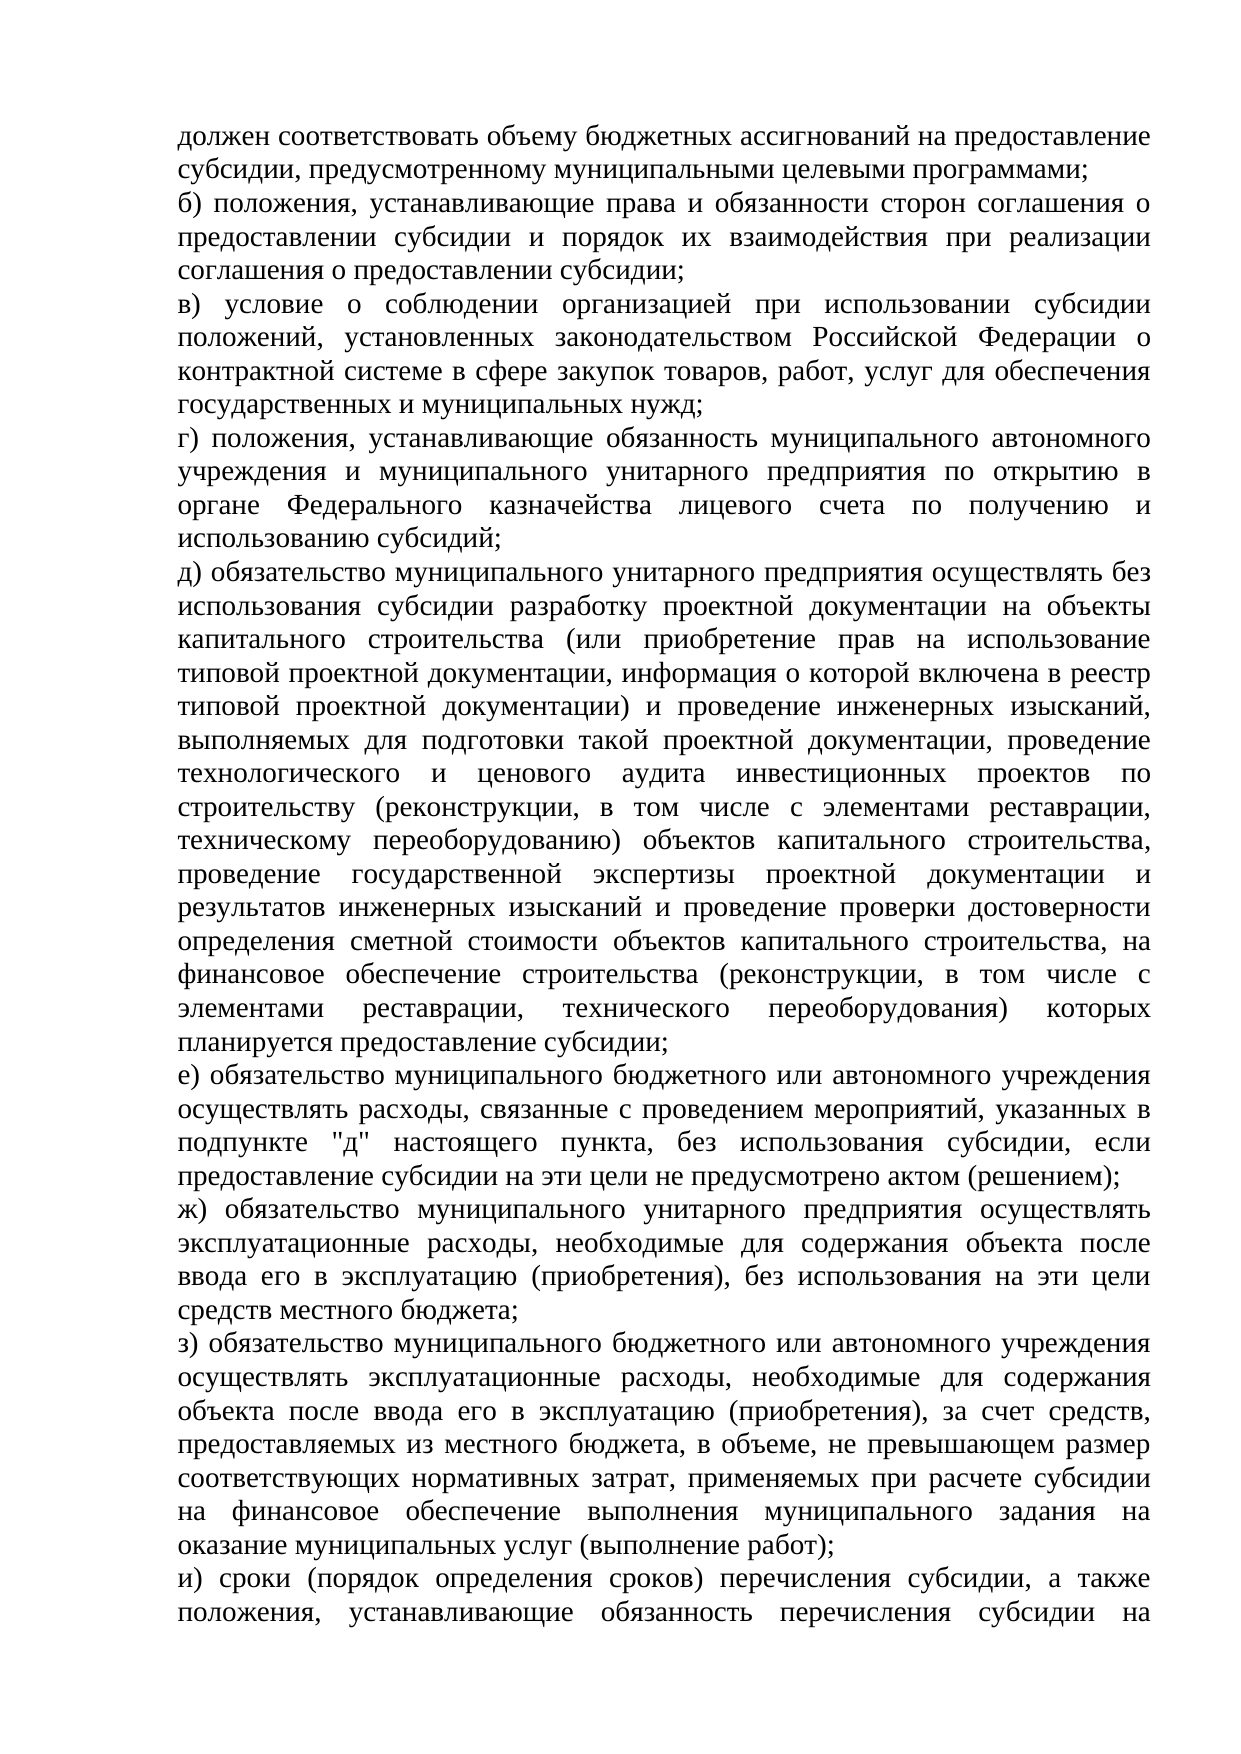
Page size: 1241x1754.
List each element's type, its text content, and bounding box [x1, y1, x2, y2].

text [177, 118, 1152, 185]
text г) положения, устанавливающие обязанность муниципального автономного учреждения и муниципального унитарного предприятия по открытию в органе Федерального казначейства лицевого счета по получению и использованию субсидий; [177, 420, 1152, 554]
text е) обязательство муниципального бюджетного или автономного учреждения осуществлять расходы, связанные с проведением мероприятий, указанных в подпункте "д" настоящего пункта, без использования субсидии, если предоставление субсидии на эти цели не предусмотрено актом (решением); [177, 1057, 1152, 1191]
text з) обязательство муниципального бюджетного или автономного учреждения осуществлять эксплуатационные расходы, необходимые для содержания объекта после ввода его в эксплуатацию (приобретения), за счет средств, предоставляемых из местного бюджета, в объеме, не превышающем размер соответствующих нормативных затрат, применяемых при расчете субсидии на финансовое обеспечение выполнения муниципального задания на оказание муниципальных услуг (выполнение работ); [177, 1326, 1152, 1560]
text в) условие о соблюдении организацией при использовании субсидии положений, установленных законодательством Российской Федерации о контрактной системе в сфере закупок товаров, работ, услуг для обеспечения государственных и муниципальных нужд; [177, 286, 1152, 420]
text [177, 1560, 1152, 1627]
text д) обязательство муниципального унитарного предприятия осуществлять без использования субсидии разработку проектной документации на объекты капитального строительства (или приобретение прав на использование типовой проектной документации, информация о которой включена в реестр типовой проектной документации) и проведение инженерных изысканий, выполняемых для подготовки такой проектной документации, проведение технологического и ценового аудита инвестиционных проектов по строительству (реконструкции, в том числе с элементами реставрации, техническому переоборудованию) объектов капитального строительства, проведение государственной экспертизы проектной документации и результатов инженерных изысканий и проведение проверки достоверности определения сметной стоимости объектов капитального строительства, на финансовое обеспечение строительства (реконструкции, в том числе с элементами реставрации, технического переоборудования) которых планируется предоставление субсидии; [177, 554, 1152, 1057]
text б) положения, устанавливающие права и обязанности сторон соглашения о предоставлении субсидии и порядок их взаимодействия при реализации соглашения о предоставлении субсидии; [177, 185, 1152, 286]
text ж) обязательство муниципального унитарного предприятия осуществлять эксплуатационные расходы, необходимые для содержания объекта после ввода его в эксплуатацию (приобретения), без использования на эти цели средств местного бюджета; [177, 1191, 1152, 1326]
